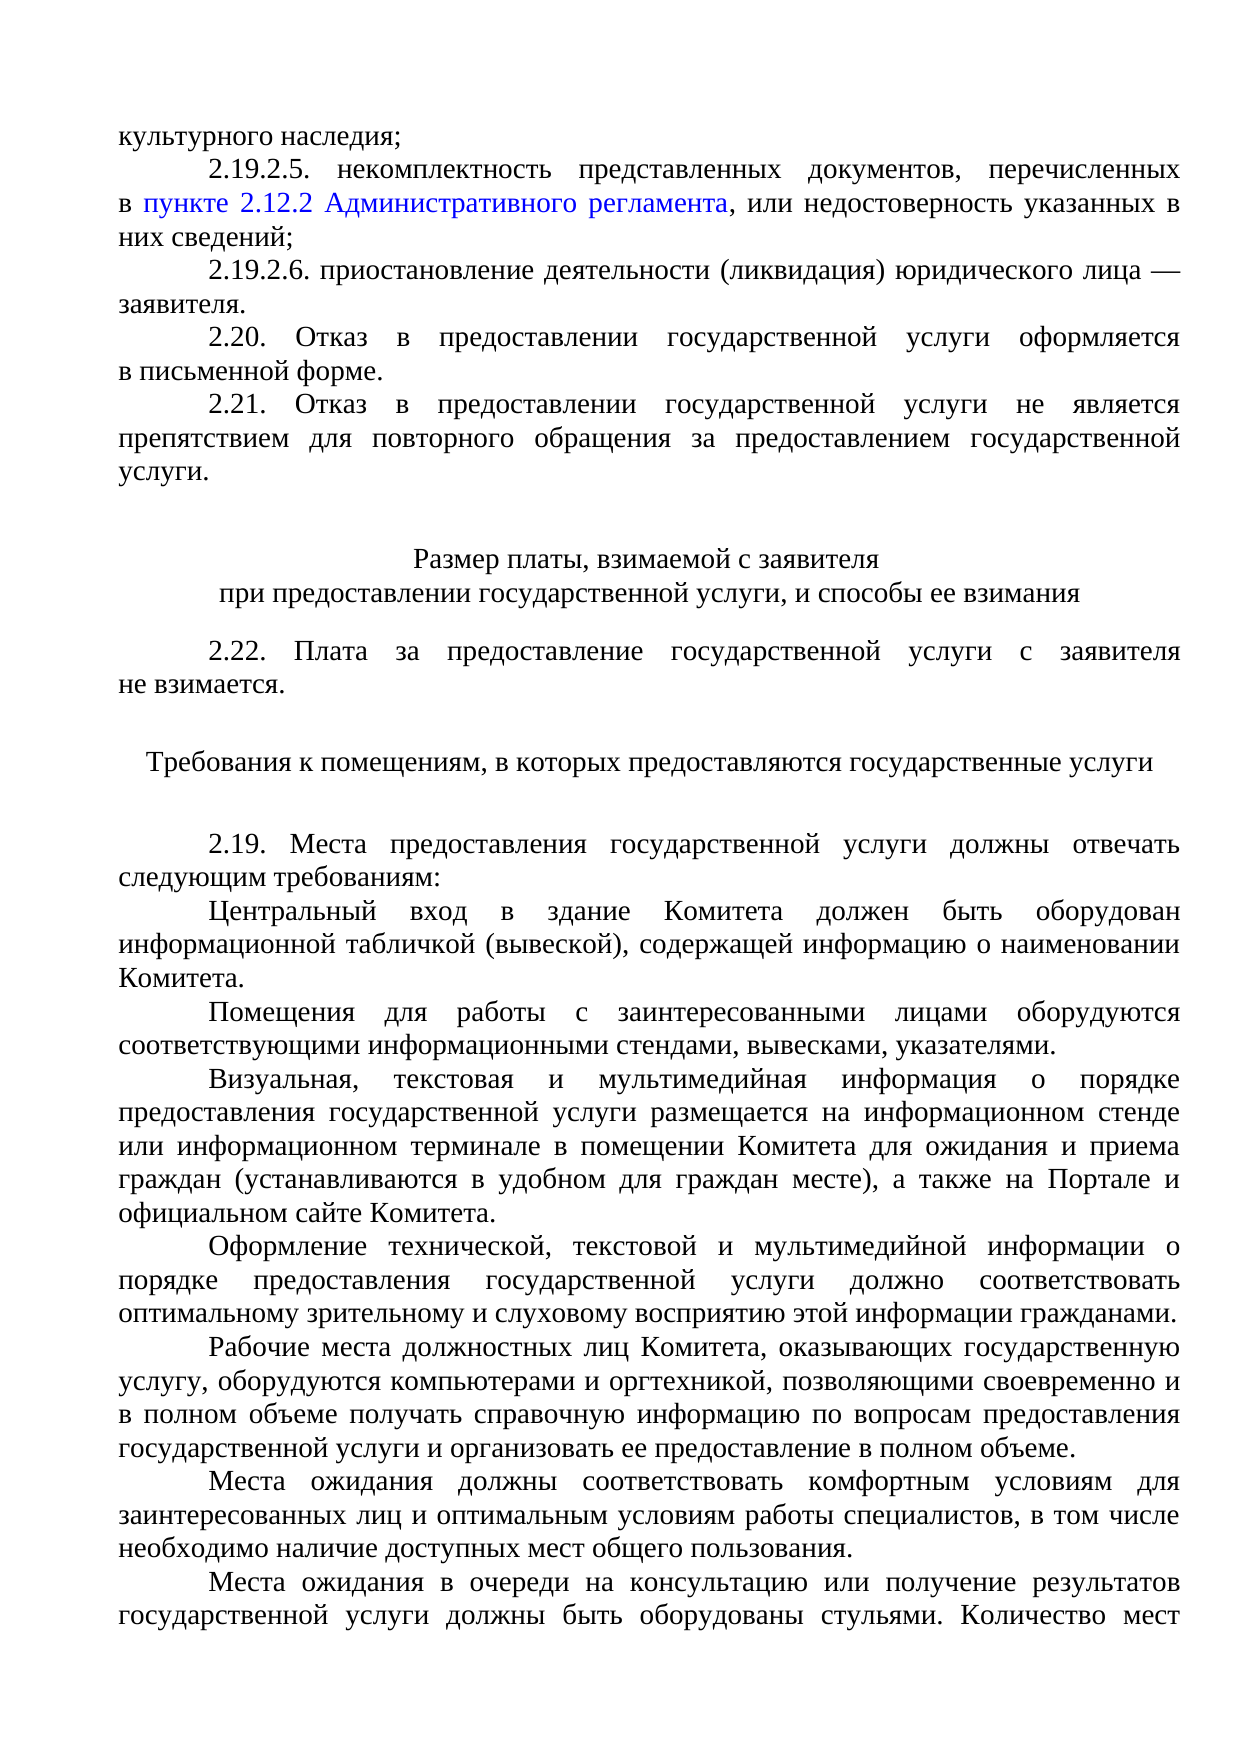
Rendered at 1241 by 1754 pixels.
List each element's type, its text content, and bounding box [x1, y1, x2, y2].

text 2.21. Отказ в предоставлении государственной услуги не является препятствием для повторного обращения за предоставлением государственной услуги. [118, 386, 1181, 487]
text Визуальная, текстовая и мультимедийная информация о порядке предоставления государственной услуги размещается на информационном стенде или информационном терминале в помещении Комитета для ожидания и приема граждан (устанавливаются в удобном для граждан месте), а также на Портале и официальном сайте Комитета. [118, 1061, 1181, 1228]
text 2.19.2.6. приостановление деятельности (ликвидация) юридического лица — заявителя. [118, 252, 1181, 319]
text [118, 1564, 1181, 1631]
text Требования к помещениям, в которых предоставляются государственные услуги [118, 744, 1181, 778]
text Оформление технической, текстовой и мультимедийной информации о порядке предоставления государственной услуги должно соответствовать оптимальному зрительному и слуховому восприятию этой информации гражданами. [118, 1228, 1181, 1329]
text 2.19.2.5. некомплектность представленных документов, перечисленных в пункте 2.12.2 Административного регламента, или недостоверность указанных в них сведений; [118, 152, 1181, 252]
text 2.19. Места предоставления государственной услуги должны отвечать следующим требованиям: [118, 826, 1181, 893]
text Центральный вход в здание Комитета должен быть оборудован информационной табличкой (вывеской), содержащей информацию о наименовании Комитета. [118, 893, 1181, 994]
text 2.22. Плата за предоставление государственной услуги с заявителя не взимается. [118, 633, 1181, 700]
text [118, 118, 1181, 152]
text Рабочие места должностных лиц Комитета, оказывающих государственную услугу, оборудуются компьютерами и оргтехникой, позволяющими своевременно и в полном объеме получать справочную информацию по вопросам предоставления государственной услуги и организовать ее предоставление в полном объеме. [118, 1329, 1181, 1463]
text 2.20. Отказ в предоставлении государственной услуги оформляется в письменной форме. [118, 319, 1181, 386]
text Размер платы, взимаемой с заявителя при предоставлении государственной услуги, и способы ее взимания [118, 541, 1181, 608]
text Помещения для работы с заинтересованными лицами оборудуются соответствующими информационными стендами, вывесками, указателями. [118, 994, 1181, 1061]
text Места ожидания должны соответствовать комфортным условиям для заинтересованных лиц и оптимальным условиям работы специалистов, в том числе необходимо наличие доступных мест общего пользования. [118, 1463, 1181, 1564]
